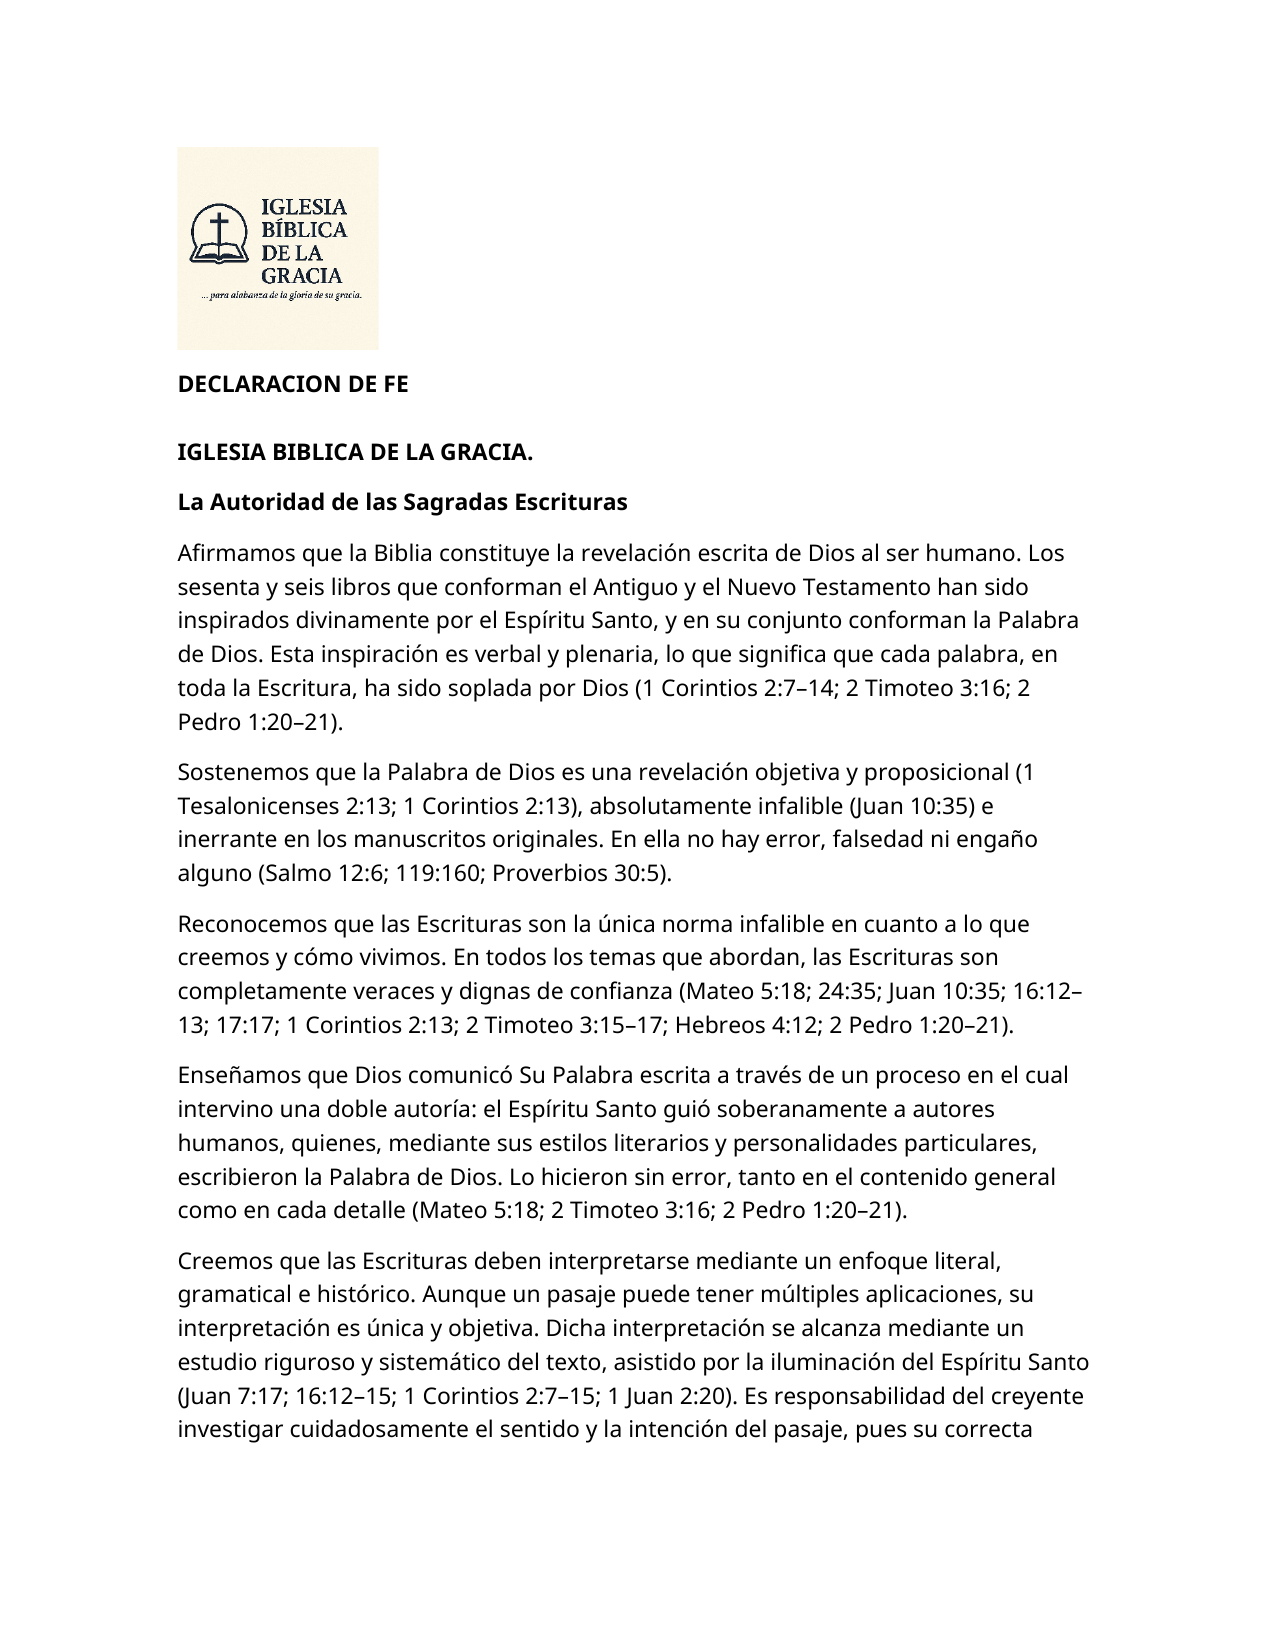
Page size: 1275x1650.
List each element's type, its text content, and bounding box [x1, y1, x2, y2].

text La Autoridad de las Sagradas Escrituras [177, 486, 1098, 518]
text Sostenemos que la Palabra de Dios es una revelación objetiva y proposicional (1 Tesalonicenses 2:13; 1 Corintios 2:13), absolutamente infalible (Juan 10:35) e inerrante en los manuscritos originales. En ella no hay error, falsedad ni engaño alguno (Salmo 12:6; 119:160; Proverbios 30:5). [177, 756, 1098, 888]
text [177, 1245, 1098, 1445]
picture [177, 147, 379, 350]
text Reconocemos que las Escrituras son la única norma infalible en cuanto a lo que creemos y cómo vivimos. En todos los temas que abordan, las Escrituras son completamente veraces y dignas de confianza (Mateo 5:18; 24:35; Juan 10:35; 16:12–13; 17:17; 1 Corintios 2:13; 2 Timoteo 3:15–17; Hebreos 4:12; 2 Pedro 1:20–21). [177, 908, 1098, 1040]
text Afirmamos que la Biblia constituye la revelación escrita de Dios al ser humano. Los sesenta y seis libros que conforman el Antiguo y el Nuevo Testamento han sido inspirados divinamente por el Espíritu Santo, y en su conjunto conforman la Palabra de Dios. Esta inspiración es verbal y plenaria, lo que significa que cada palabra, en toda la Escritura, ha sido soplada por Dios (1 Corintios 2:7–14; 2 Timoteo 3:16; 2 Pedro 1:20–21). [177, 537, 1098, 737]
text Enseñamos que Dios comunicó Su Palabra escrita a través de un proceso en el cual intervino una doble autoría: el Espíritu Santo guió soberanamente a autores humanos, quienes, mediante sus estilos literarios y personalidades particulares, escribieron la Palabra de Dios. Lo hicieron sin error, tanto en el contenido general como en cada detalle (Mateo 5:18; 2 Timoteo 3:16; 2 Pedro 1:20–21). [177, 1059, 1098, 1226]
text DECLARACION DE FE IGLESIA BIBLICA DE LA GRACIA. [177, 368, 1098, 467]
